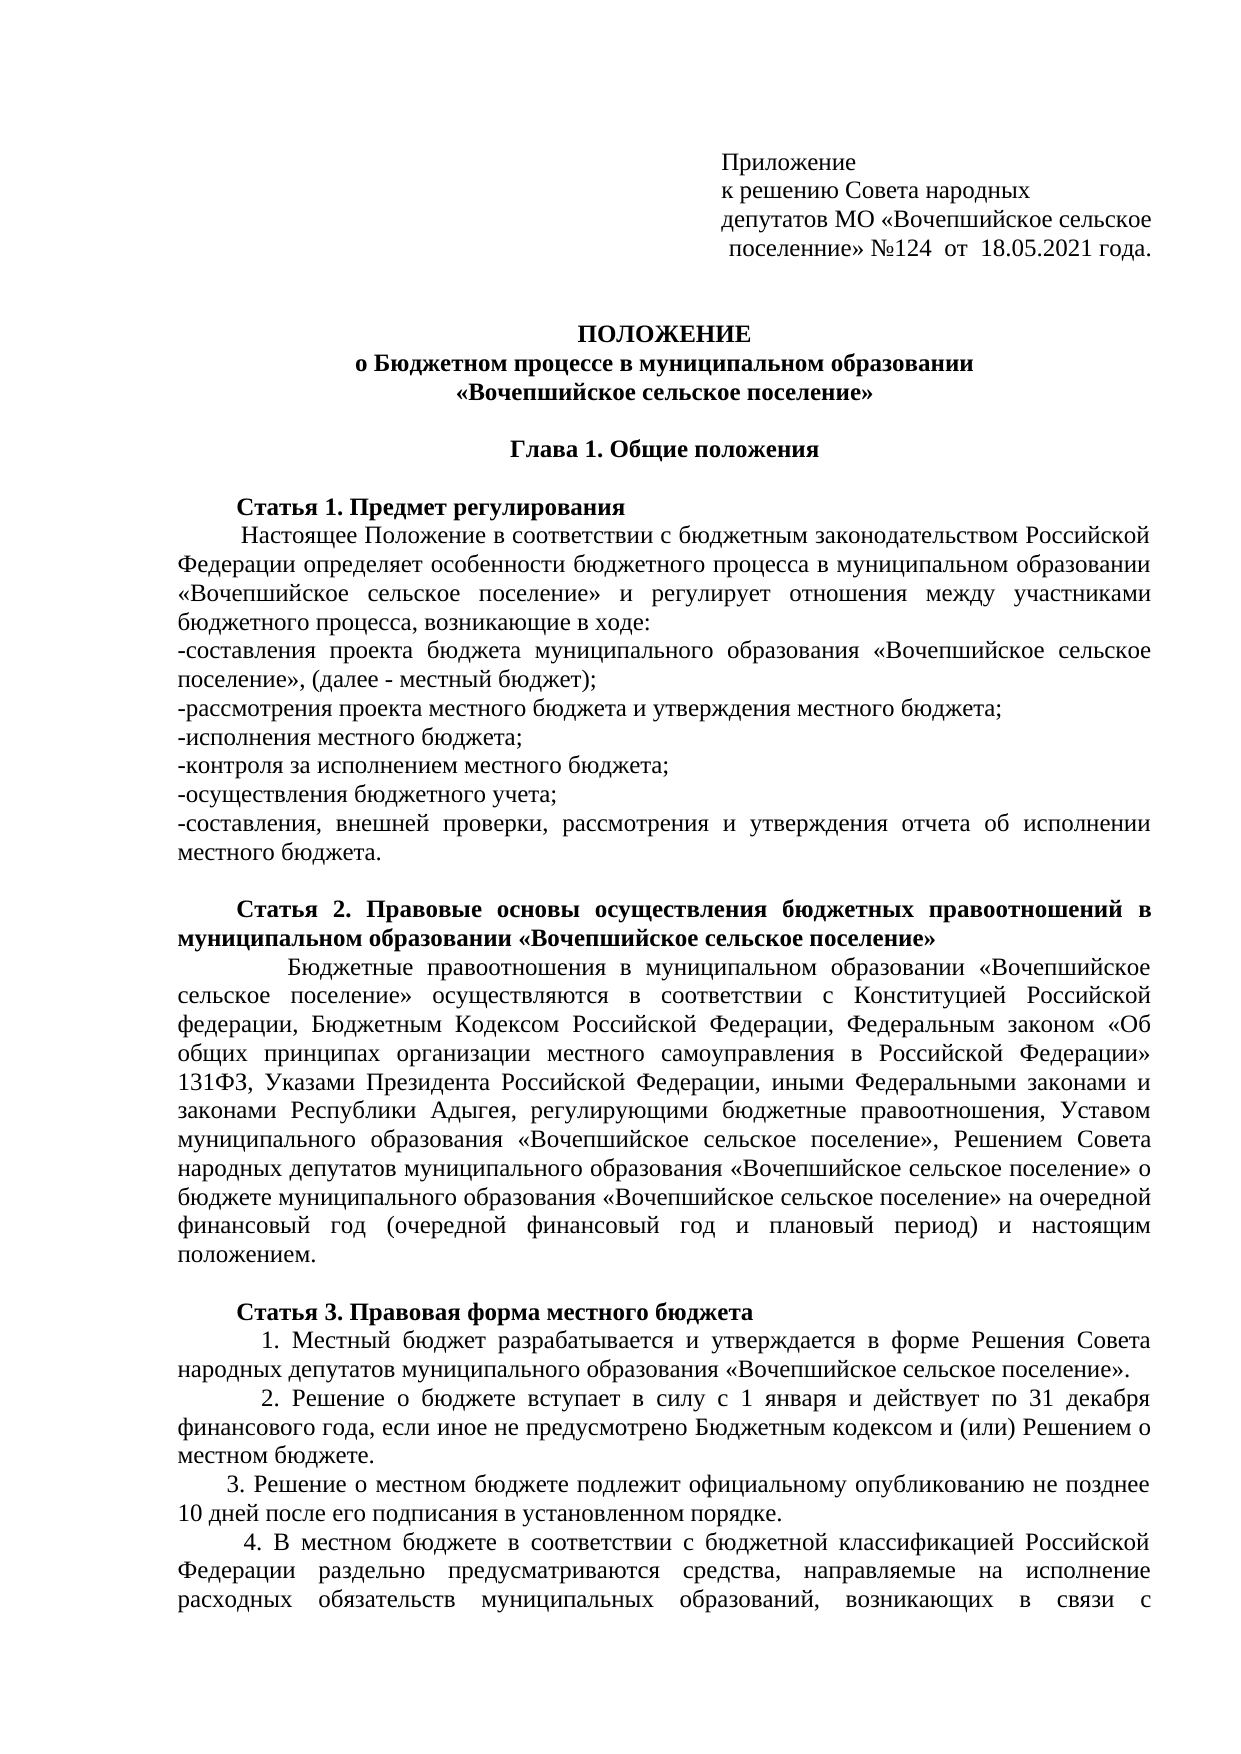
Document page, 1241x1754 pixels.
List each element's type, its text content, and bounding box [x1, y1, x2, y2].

text Настоящее Положение в соответствии с бюджетным законодательством Российской Федерации определяет особенности бюджетного процесса в муниципальном образовании «Вочепшийское сельское поселение» и регулирует отношения между участниками бюджетного процесса, возникающие в ходе: [177, 521, 1152, 636]
text Статья 2. Правовые основы осуществления бюджетных правоотношений в муниципальном образовании «Вочепшийское сельское поселение» [177, 894, 1152, 952]
text Статья 1. Предмет регулирования [177, 492, 1152, 521]
text к решению Совета народных [177, 176, 1152, 204]
text -составления, внешней проверки, рассмотрения и утверждения отчета об исполнении местного бюджета. [177, 808, 1152, 866]
text 3. Решение о местном бюджете подлежит официальному опубликованию не позднее 10 дней после его подписания в установленном порядке. [177, 1469, 1152, 1527]
text -контроля за исполнением местного бюджета; [177, 751, 1152, 779]
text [177, 1527, 1152, 1613]
text Бюджетные правоотношения в муниципальном образовании «Вочепшийское сельское поселение» осуществляются в соответствии с Конституцией Российской федерации, Бюджетным Кодексом Российской Федерации, Федеральным законом «Об общих принципах организации местного самоуправления в Российской Федерации» 131ФЗ, Указами Президента Российской Федерации, иными Федеральными законами и законами Республики Адыгея, регулирующими бюджетные правоотношения, Уставом муниципального образования «Вочепшийское сельское поселение», Решением Совета народных депутатов муниципального образования «Вочепшийское сельское поселение» о бюджете муниципального образования «Вочепшийское сельское поселение» на очередной финансовый год (очередной финансовый год и плановый период) и настоящим положением. [177, 952, 1152, 1268]
text Статья 3. Правовая форма местного бюджета [177, 1297, 1152, 1326]
text -составления проекта бюджета муниципального образования «Вочепшийское сельское поселение», (далее - местный бюджет); [177, 636, 1152, 693]
text о Бюджетном процессе в муниципальном образовании «Вочепшийское сельское поселение» [177, 348, 1152, 406]
text 1. Местный бюджет разрабатывается и утверждается в форме Решения Совета народных депутатов муниципального образования «Вочепшийское сельское поселение». [177, 1326, 1152, 1383]
text депутатов МО «Вочепшийское сельское поселенние» №124 от 18.05.2021 года. [177, 204, 1152, 262]
text -осуществления бюджетного учета; [177, 779, 1152, 808]
text ПОЛОЖЕНИЕ [177, 319, 1152, 348]
text -исполнения местного бюджета; [177, 722, 1152, 751]
text Глава 1. Общие положения [177, 434, 1152, 463]
text -рассмотрения проекта местного бюджета и утверждения местного бюджета; [177, 693, 1152, 722]
text 2. Решение о бюджете вступает в силу с 1 января и действует по 31 декабря финансового года, если иное не предусмотрено Бюджетным кодексом и (или) Решением о местном бюджете. [177, 1383, 1152, 1469]
text Приложение [177, 147, 1152, 176]
